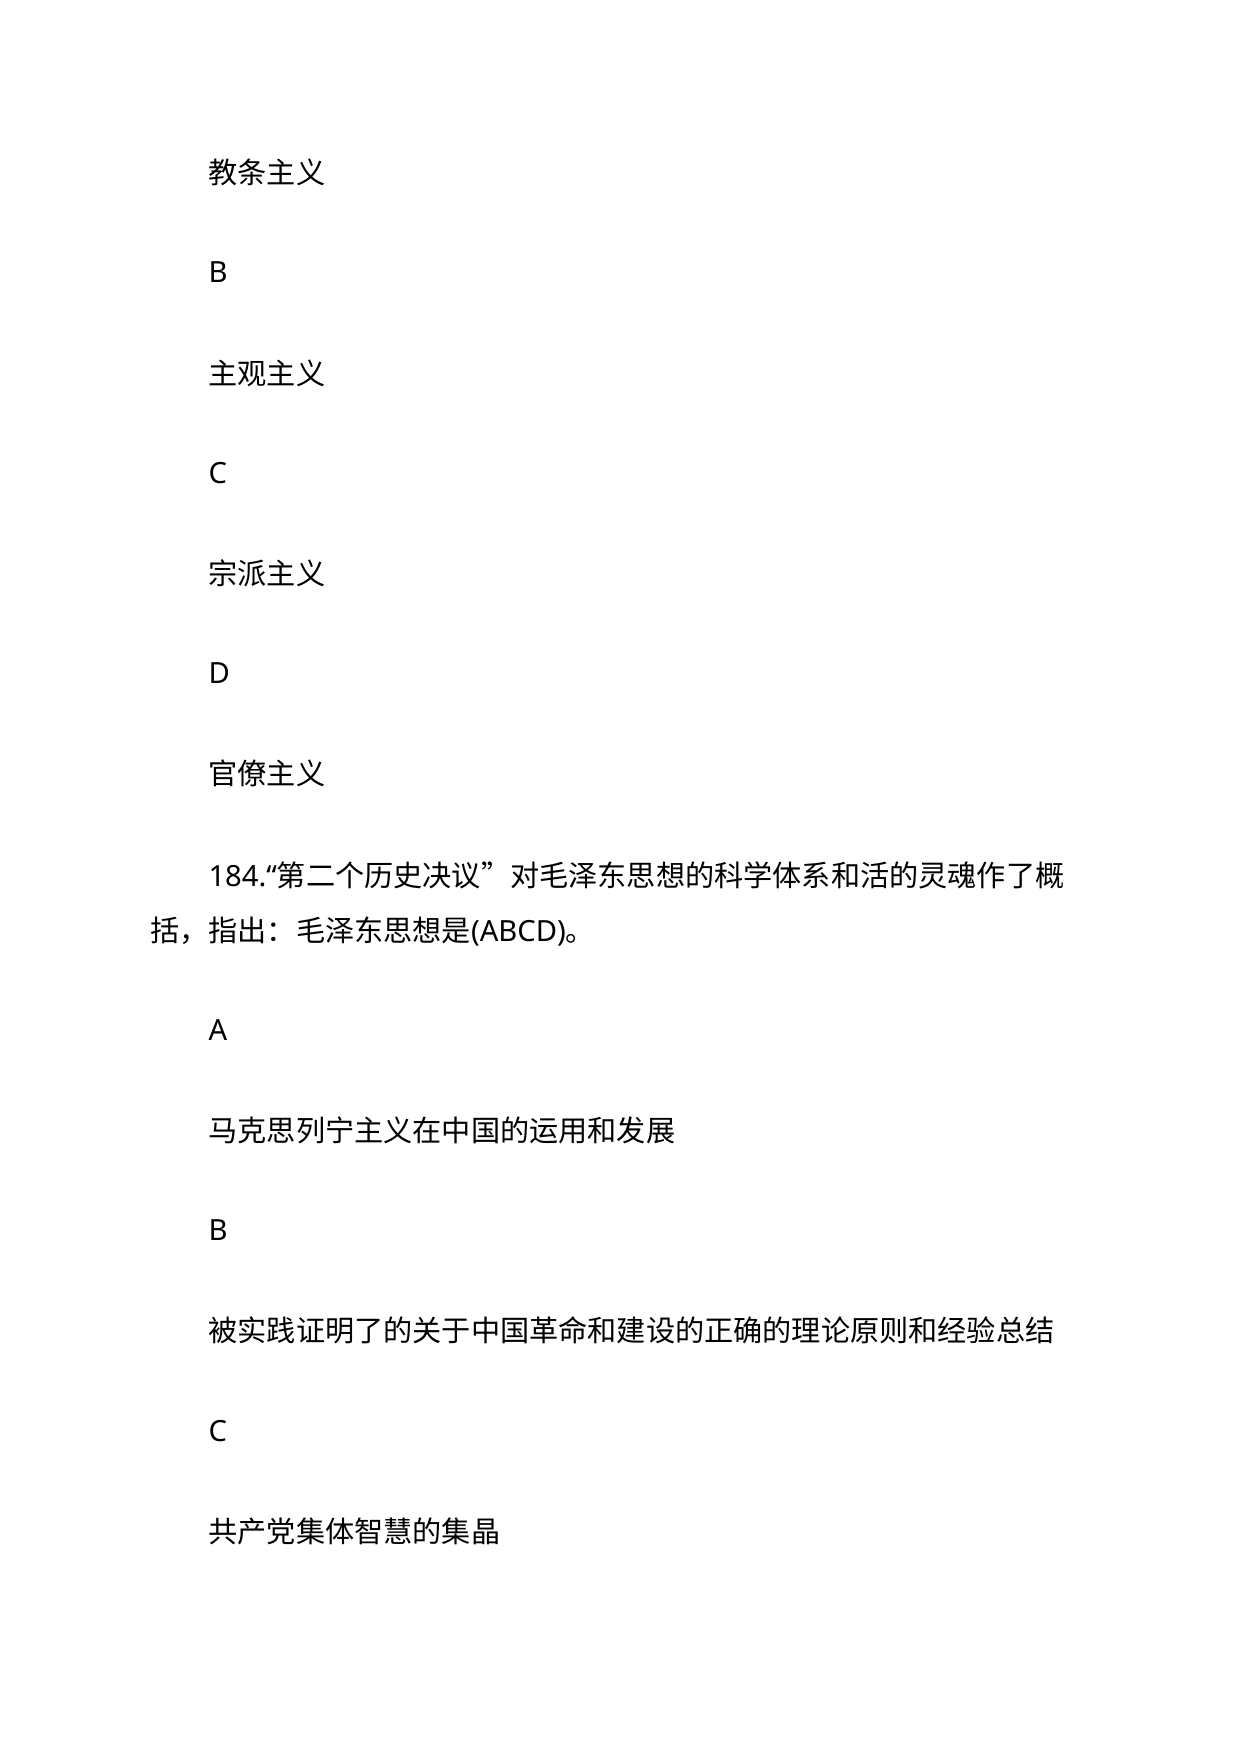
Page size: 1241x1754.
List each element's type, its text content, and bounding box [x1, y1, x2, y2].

text 马克思列宁主义在中国的运用和发展 [150, 1108, 1090, 1150]
text 官僚主义 [150, 751, 1090, 793]
text 主观主义 [150, 350, 1090, 392]
text 被实践证明了的关于中国革命和建设的正确的理论原则和经验总结 [150, 1308, 1090, 1350]
text 教条主义 [150, 150, 1090, 192]
text D [150, 652, 1090, 692]
text C [150, 452, 1090, 492]
text B [150, 252, 1090, 291]
text C [150, 1410, 1090, 1449]
text B [150, 1209, 1090, 1249]
text A [150, 1009, 1090, 1049]
text 184.“第二个历史决议”对毛泽东思想的科学体系和活的灵魂作了概括，指出：毛泽东思想是(ABCD)。 [150, 852, 1090, 950]
text 宗派主义 [150, 550, 1090, 593]
text 共产党集体智慧的集晶 [150, 1508, 1090, 1551]
